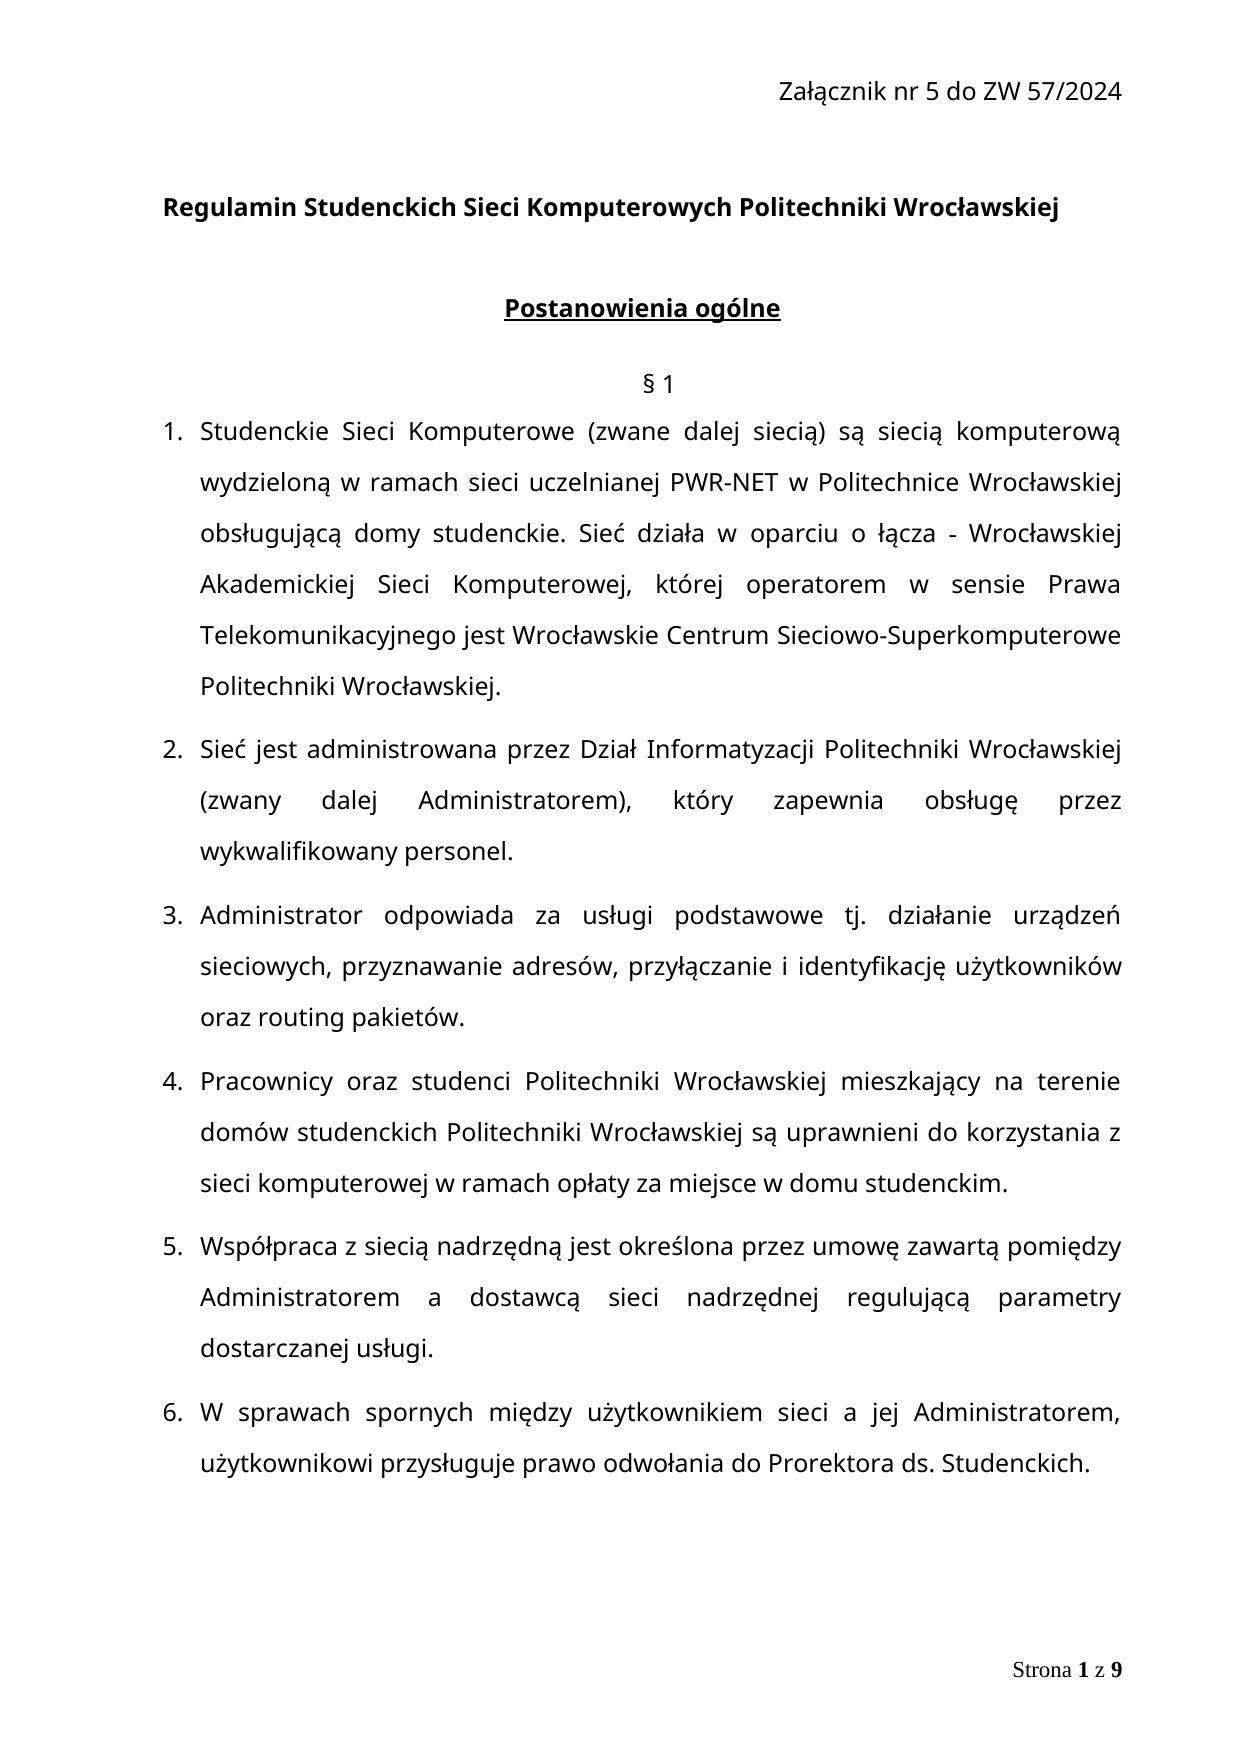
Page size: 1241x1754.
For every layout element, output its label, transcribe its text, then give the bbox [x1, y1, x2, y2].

list W sprawach spornych między użytkownikiem sieci a jej Administratorem, użytkownikowi przysługuje prawo odwołania do Prorektora ds. Studenckich. [162, 1394, 1122, 1479]
list Administrator odpowiada za usługi podstawowe tj. działanie urządzeń sieciowych, przyznawanie adresów, przyłączanie i użytkowników oraz routing pakietów. [162, 897, 1122, 1034]
text Regulamin Studenckich Sieci Komputerowych Politechniki Wrocławskiej [162, 189, 1122, 223]
list Sieć jest administrowana przez Dział Informatyzacji Politechniki Wrocławskiej (zwany dalej dministratorem), który zapewnia obsługę przez wykwalifikowany personel. [162, 732, 1122, 868]
list Współpraca z siecią nadrzędną jest określona przez umowę zawartą pomiędzy Administratorem a dostawcą sieci nadrzędnej regulującą parametry dostarczanej usługi. [162, 1229, 1122, 1365]
list Studenckie Sieci Komputerowe (zwane dalej siecią) są siecią komputerową w Politechnice Wrocławskiej obsługującą domy studenckie. Sieć działa w Wrocławskiej Akademickiej Sieci Komputerowej, której operatorem w sensie Prawa Telekomunikacyjnego jest Wrocławskie Centrum Sieciowo-Superkomputerowe Politechniki Wrocławskiej. [162, 413, 1122, 702]
subtitle Postanowienia ogólne [162, 291, 1122, 324]
list Pracownicy oraz studenci Politechniki Wrocławskiej mieszkający na terenie domów studenckich Politechniki Wrocławskiej są uprawnieni do korzystania z sieci komputerowej w ramach opłaty za miejsce w domu studenckim. [162, 1063, 1122, 1199]
